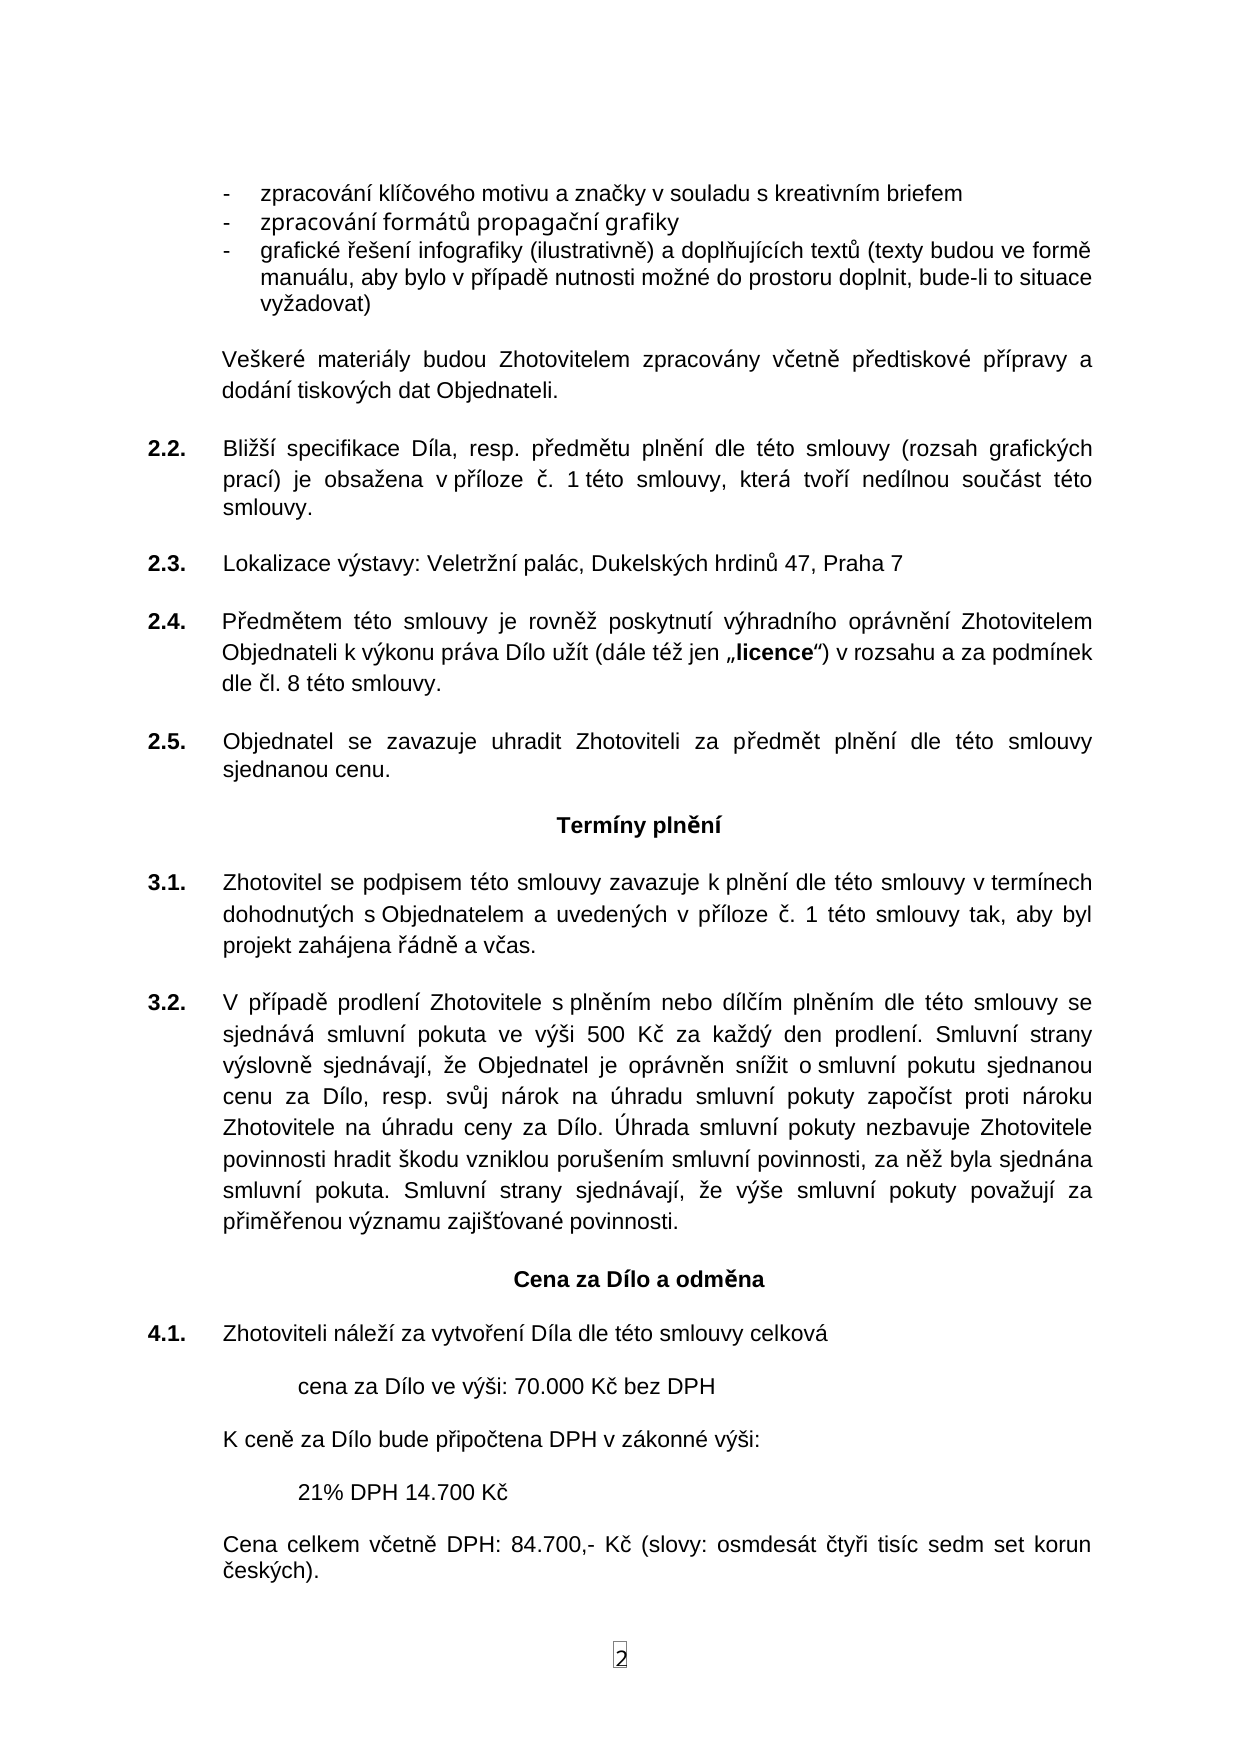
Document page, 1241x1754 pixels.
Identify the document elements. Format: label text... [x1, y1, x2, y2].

list Předmětem této smlouvy je rovněž poskytnutí výhradního oprávnění Zhotovitelem Objednateli k výkonu práva Dílo užít (dále též jen „licence“) v rozsahu a za podmínek dle čl. 8 této smlouvy. [148, 604, 1092, 698]
list V případě prodlení Zhotovitele s plněním nebo dílčím plněním dle této smlouvy se sjednává smluvní pokuta ve výši 500 Kč za každý den prodlení. Smluvní strany výslovně sjednávají, že Objednatel je oprávněn snížit o smluvní pokutu sjednanou cenu za Dílo, resp. svůj nárok na úhradu smluvní pokuty započíst proti nároku Zhotovitele na úhradu ceny za Dílo. Úhrada smluvní pokuty nezbavuje Zhotovitele povinnosti hradit škodu vzniklou porušením smluvní povinnosti, za něž byla sjednána smluvní pokuta. Smluvní strany sjednávají, že výše smluvní pokuty považují za přiměřenou významu zajišťované povinnosti. [148, 986, 1092, 1236]
list Termíny plnění [148, 809, 1092, 840]
list zpracování formátů propagační grafiky [223, 206, 1092, 237]
list zpracování klíčového motivu a značky v souladu s kreativním briefem [223, 180, 1092, 206]
list Cena za Dílo a odměna [148, 1263, 1092, 1294]
text cena za Dílo ve výši: 70.000 Kč bez DPH [223, 1373, 1092, 1399]
text 21% DPH 14.700 Kč [223, 1478, 1092, 1505]
text Cena celkem včetně DPH: 84.700,- Kč (slovy: osmdesát čtyři tisíc sedm set korun českých). [223, 1531, 1092, 1584]
list Lokalizace výstavy: Veletržní palác, Dukelských hrdinů 47, Praha 7 [148, 547, 1092, 578]
list grafické řešení infografiky (ilustrativně) a doplňujících textů (texty budou ve formě manuálu, aby bylo v případě nutnosti možné do prostoru doplnit, bude-li to situace vyžadovat) [223, 237, 1092, 317]
list Objednatel se zavazuje uhradit Zhotoviteli za předmět plnění dle této smlouvy sjednanou cenu. [148, 725, 1092, 782]
text K ceně za Dílo bude připočtena DPH v zákonné výši: [223, 1426, 1092, 1452]
list Zhotoviteli náleží za vytvoření Díla dle této smlouvy celková [148, 1320, 1092, 1347]
list Zhotovitel se podpisem této smlouvy zavazuje k plnění dle této smlouvy v termínech dohodnutých s Objednatelem a uvedených v příloze č. 1 této smlouvy tak, aby byl projekt zahájena řádně a včas. [148, 866, 1092, 960]
list Bližší specifikace Díla, resp. předmětu plnění dle této smlouvy (rozsah grafických prací) je obsažena v příloze č. 1 této smlouvy, která tvoří nedílnou součást této smlouvy. [148, 432, 1092, 521]
text Veškeré materiály budou Zhotovitelem zpracovány včetně předtiskové přípravy a dodání tiskových dat Objednateli. [222, 343, 1092, 405]
